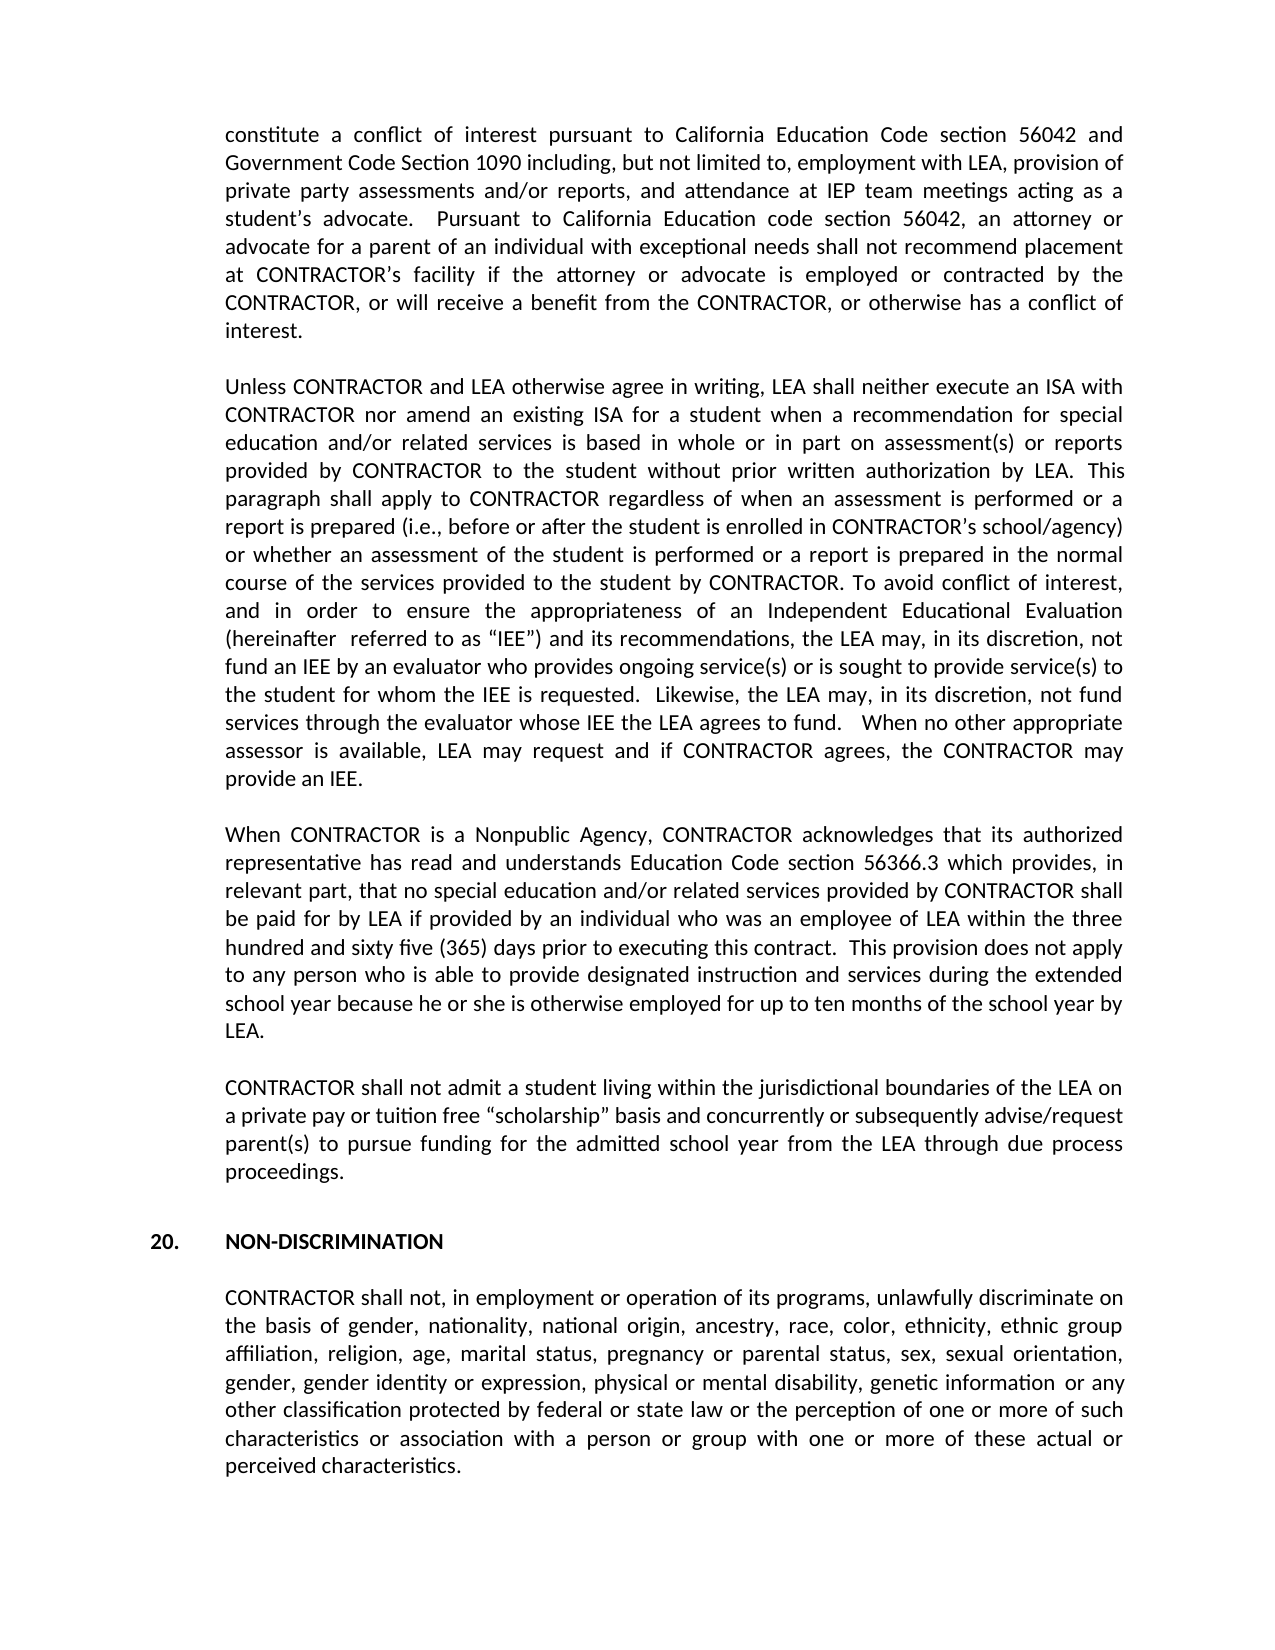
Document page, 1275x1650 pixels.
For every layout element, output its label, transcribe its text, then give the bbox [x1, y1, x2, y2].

subtitle 20. NON-DISCRIMINATION [150, 1227, 443, 1256]
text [150, 120, 1125, 344]
text When CONTRACTOR is a Nonpublic Agency, CONTRACTOR acknowledges that its authorized representative has read and understands Education Code section 56366.3 which provides, in relevant part, that no special education and/or related services provided by CONTRACTOR shall be paid for by LEA if provided by an individual who was an employee of LEA within the three hundred and sixty five (365) days prior to executing this contract. This provision does not apply to any person who is able to provide designated instruction and services during the extended school year because he or she is otherwise employed for up to ten months of the school year by LEA. [225, 821, 1125, 1045]
text CONTRACTOR shall not admit a student living within the jurisdictional boundaries of the LEA on a private pay or tuition free “scholarship” basis and concurrently or subsequently advise/request parent(s) to pursue funding for the admitted school year from the LEA through due process proceedings. [150, 1073, 1125, 1185]
text Unless CONTRACTOR and LEA otherwise agree in writing, LEA shall neither execute an ISA with CONTRACTOR nor amend an existing ISA for a student when a recommendation for special education and/or related services is based in whole or in part on assessment(s) or reports provided by CONTRACTOR to the student without prior written authorization by LEA. This paragraph shall apply to CONTRACTOR regardless of when an assessment is performed or a report is prepared (i.e., before or after the student is enrolled in CONTRACTOR’s school/agency) or whether an assessment of the student is performed or a report is prepared in the normal course of the services provided to the student by CONTRACTOR. To avoid conflict of interest, and in order to ensure the appropriateness of an Independent Educational Evaluation (hereinafter referred to as “IEE”) and its recommendations, the LEA may, in its discretion, not fund an IEE by an evaluator who provides ongoing service(s) or is sought to provide service(s) to the student for whom the IEE is requested. Likewise, the LEA may, in its discretion, not fund services through the evaluator whose IEE the LEA agrees to fund. When no other appropriate assessor is available, LEA may request and if CONTRACTOR agrees, the CONTRACTOR may provide an IEE. [225, 372, 1125, 792]
text CONTRACTOR shall not, in employment or operation of its programs, unlawfully discriminate on the basis of gender, nationality, national origin, ancestry, race, color, ethnicity, ethnic group affiliation, religion, age, marital status, pregnancy or parental status, sex, sexual orientation, gender, gender identity or expression, physical or mental disability, genetic information or any other classification protected by federal or state law or the perception of one or more of such characteristics or association with a person or group with one or more of these actual or perceived characteristics. [225, 1283, 1125, 1480]
